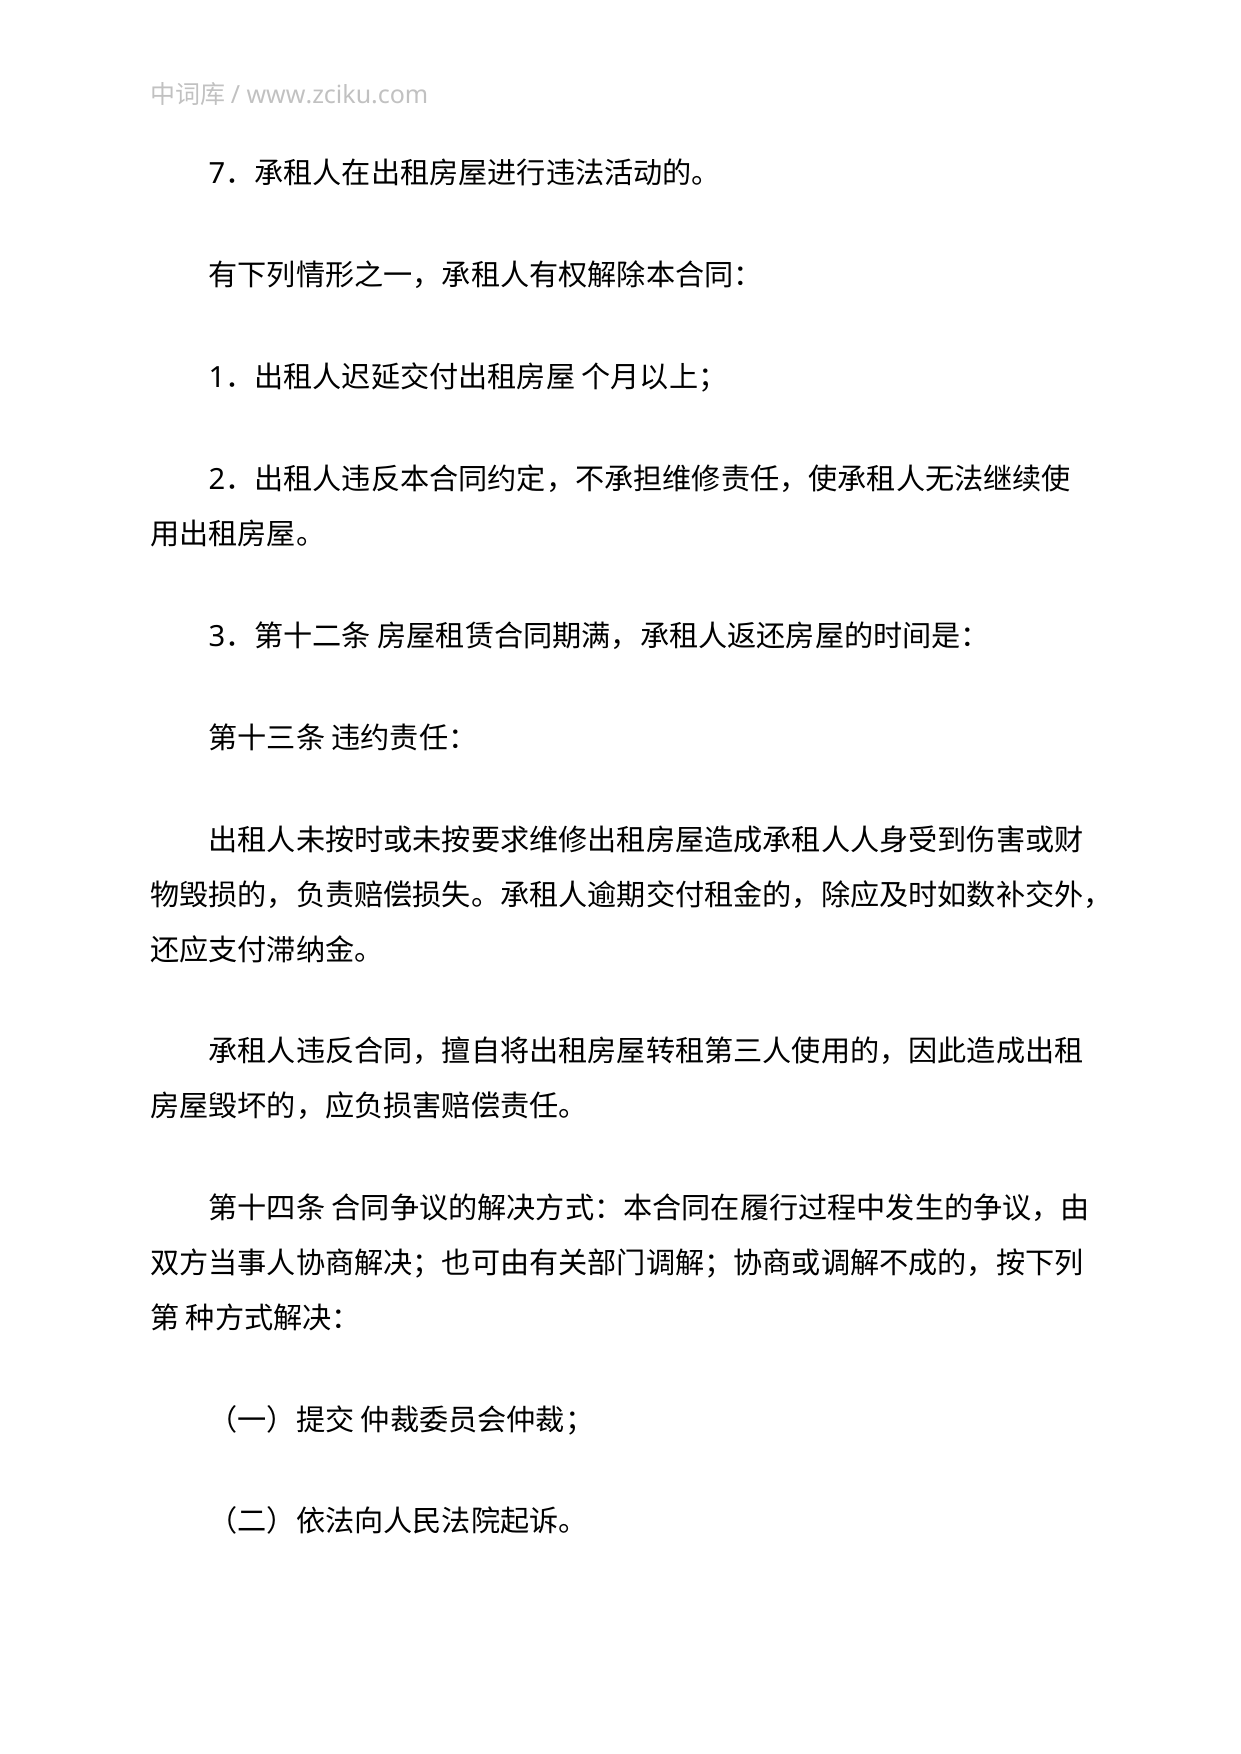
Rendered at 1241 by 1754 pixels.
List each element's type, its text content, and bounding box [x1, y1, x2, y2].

text 7．承租人在出租房屋进行违法活动的。 [150, 150, 1090, 192]
text 有下列情形之一，承租人有权解除本合同： [150, 252, 1090, 294]
text （一）提交 仲裁委员会仲裁； [150, 1396, 1090, 1438]
text 出租人未按时或未按要求维修出租房屋造成承租人人身受到伤害或财物毁损的，负责赔偿损失。承租人逾期交付租金的，除应及时如数补交外，还应支付滞纳金。 [150, 816, 1090, 968]
text 第十四条 合同争议的解决方式：本合同在履行过程中发生的争议，由双方当事人协商解决；也可由有关部门调解；协商或调解不成的，按下列第 种方式解决： [150, 1184, 1090, 1337]
text 第十三条 违约责任： [150, 714, 1090, 757]
text 2．出租人违反本合同约定，不承担维修责任，使承租人无法继续使用出租房屋。 [150, 456, 1090, 553]
text 1．出租人迟延交付出租房屋 个月以上； [150, 354, 1090, 396]
text （二）依法向人民法院起诉。 [150, 1498, 1090, 1540]
text 3．第十二条 房屋租赁合同期满，承租人返还房屋的时间是： [150, 612, 1090, 655]
text 承租人违反合同，擅自将出租房屋转租第三人使用的，因此造成出租房屋毁坏的，应负损害赔偿责任。 [150, 1028, 1090, 1125]
